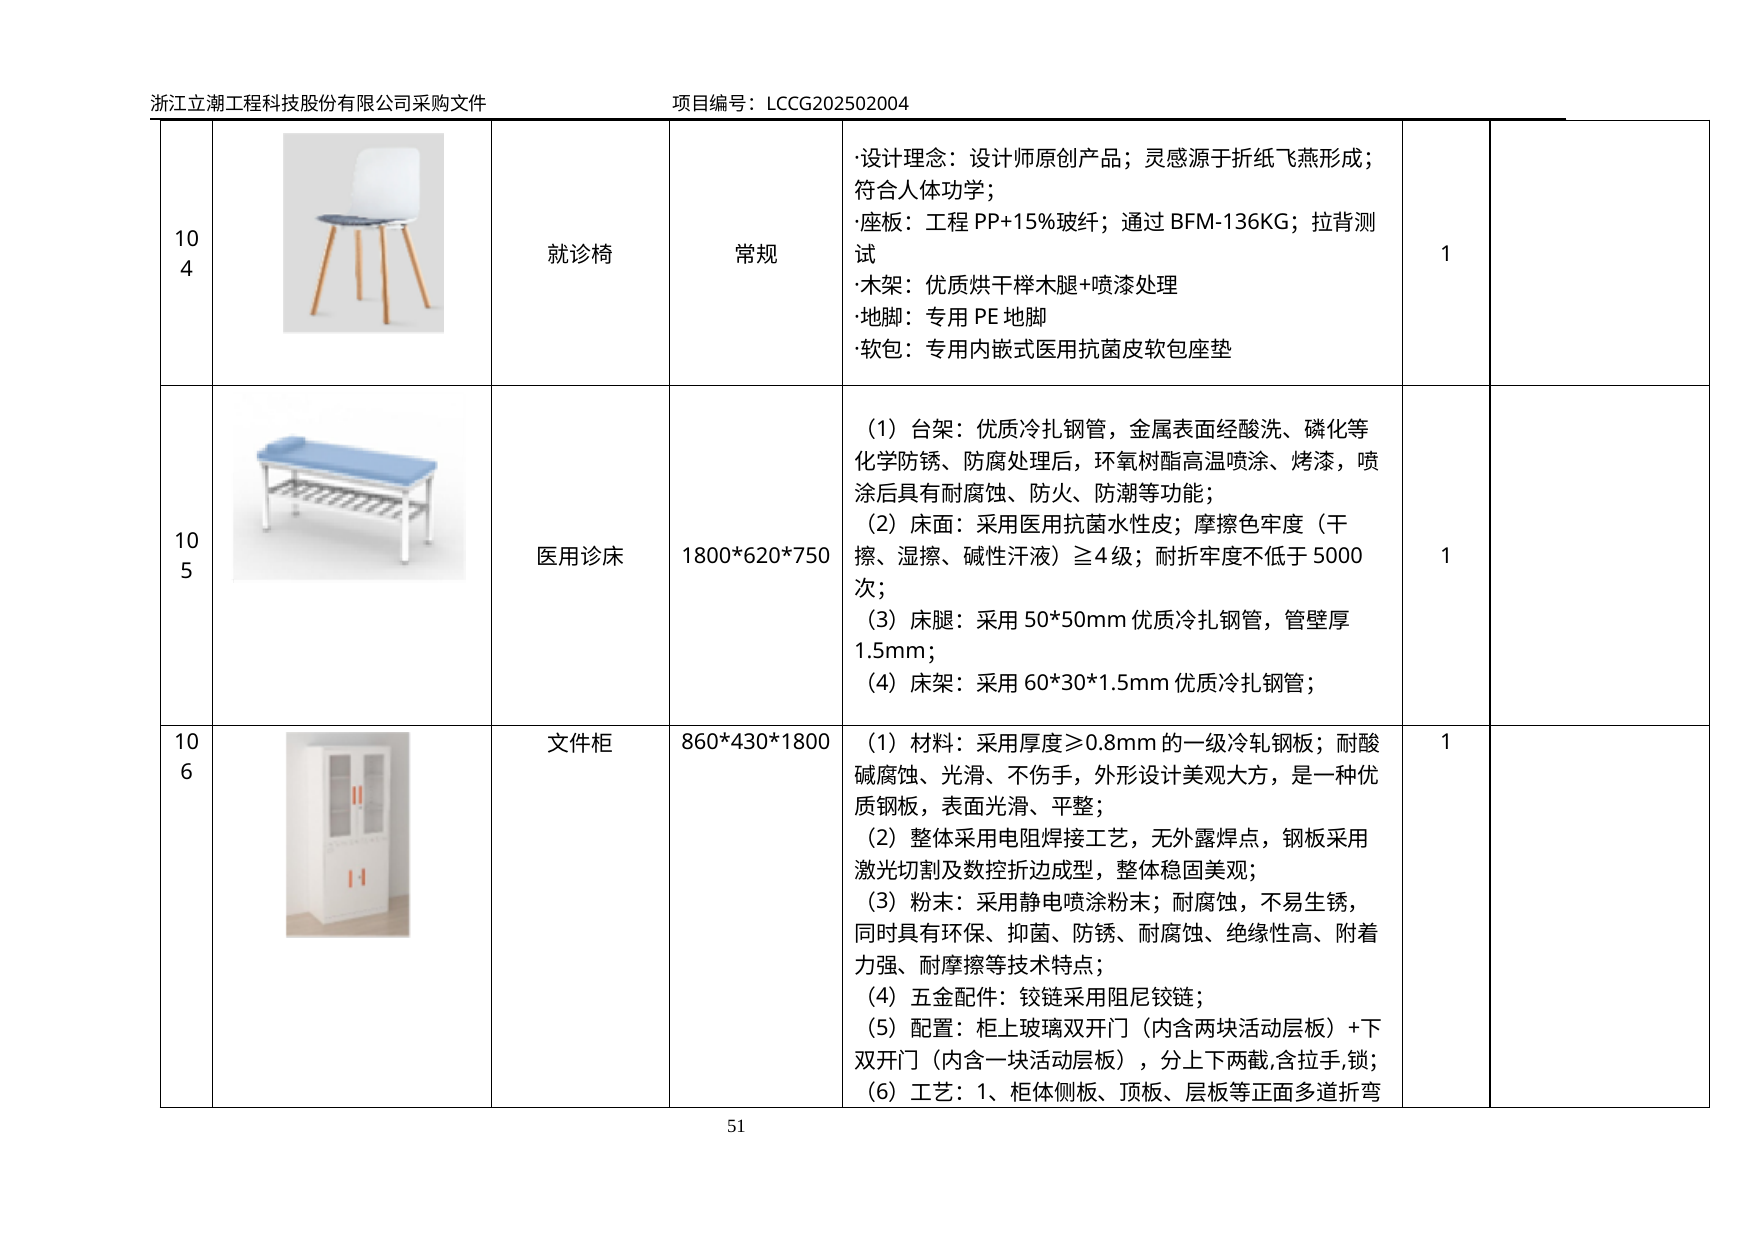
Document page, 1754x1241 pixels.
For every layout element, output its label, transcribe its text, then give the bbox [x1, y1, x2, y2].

table_cell [213, 726, 491, 1107]
picture [283, 133, 444, 334]
table_cell 1 [1403, 726, 1489, 1107]
table_cell 1800*620*750 [670, 386, 842, 725]
table_cell 就诊椅 [492, 121, 669, 384]
table_cell 106 [161, 726, 212, 1107]
table_cell [1491, 386, 1709, 725]
picture [285, 732, 411, 939]
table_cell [843, 726, 1402, 1107]
table_cell 1 [1403, 386, 1489, 725]
table_cell 常规 [670, 121, 842, 384]
table_cell 104 [161, 121, 212, 384]
table_cell ·设计理念：设计师原创产品；灵感源于折纸飞燕形成；符合人体功学； ·座板：工程PP+15%玻纤；通过BFM-136KG；拉背测试 ·木架：优质烘干榉木腿+喷漆处理 ·地脚：专用PE地脚 ·软包：专用内嵌式医用抗菌皮软包座垫 [843, 121, 1402, 384]
table_cell [213, 386, 491, 725]
picture [231, 392, 466, 583]
table_cell （1）台架：优质冷扎钢管，金属表面经酸洗、磷化等化学防锈、防腐处理后，环氧树酯高温喷涂、烤漆，喷涂后具有耐腐蚀、防火、防潮等功能； （2）床面：采用医用抗菌水性皮；摩擦色牢度（干擦、湿擦、碱性汗液）≧4级；耐折牢度不低于5000次； （3）床腿：采用50*50mm优质冷扎钢管，管壁厚1.5mm； （4）床架：采用60*30*1.5mm优质冷扎钢管； [843, 386, 1402, 725]
table_cell [1491, 121, 1709, 384]
table_cell 860*430*1800 [670, 726, 842, 1107]
table_cell 105 [161, 386, 212, 725]
table_cell 文件柜 [492, 726, 669, 1107]
table_cell [1491, 726, 1709, 1107]
table_cell 医用诊床 [492, 386, 669, 725]
table_cell 1 [1403, 121, 1489, 384]
table_cell [213, 121, 491, 384]
